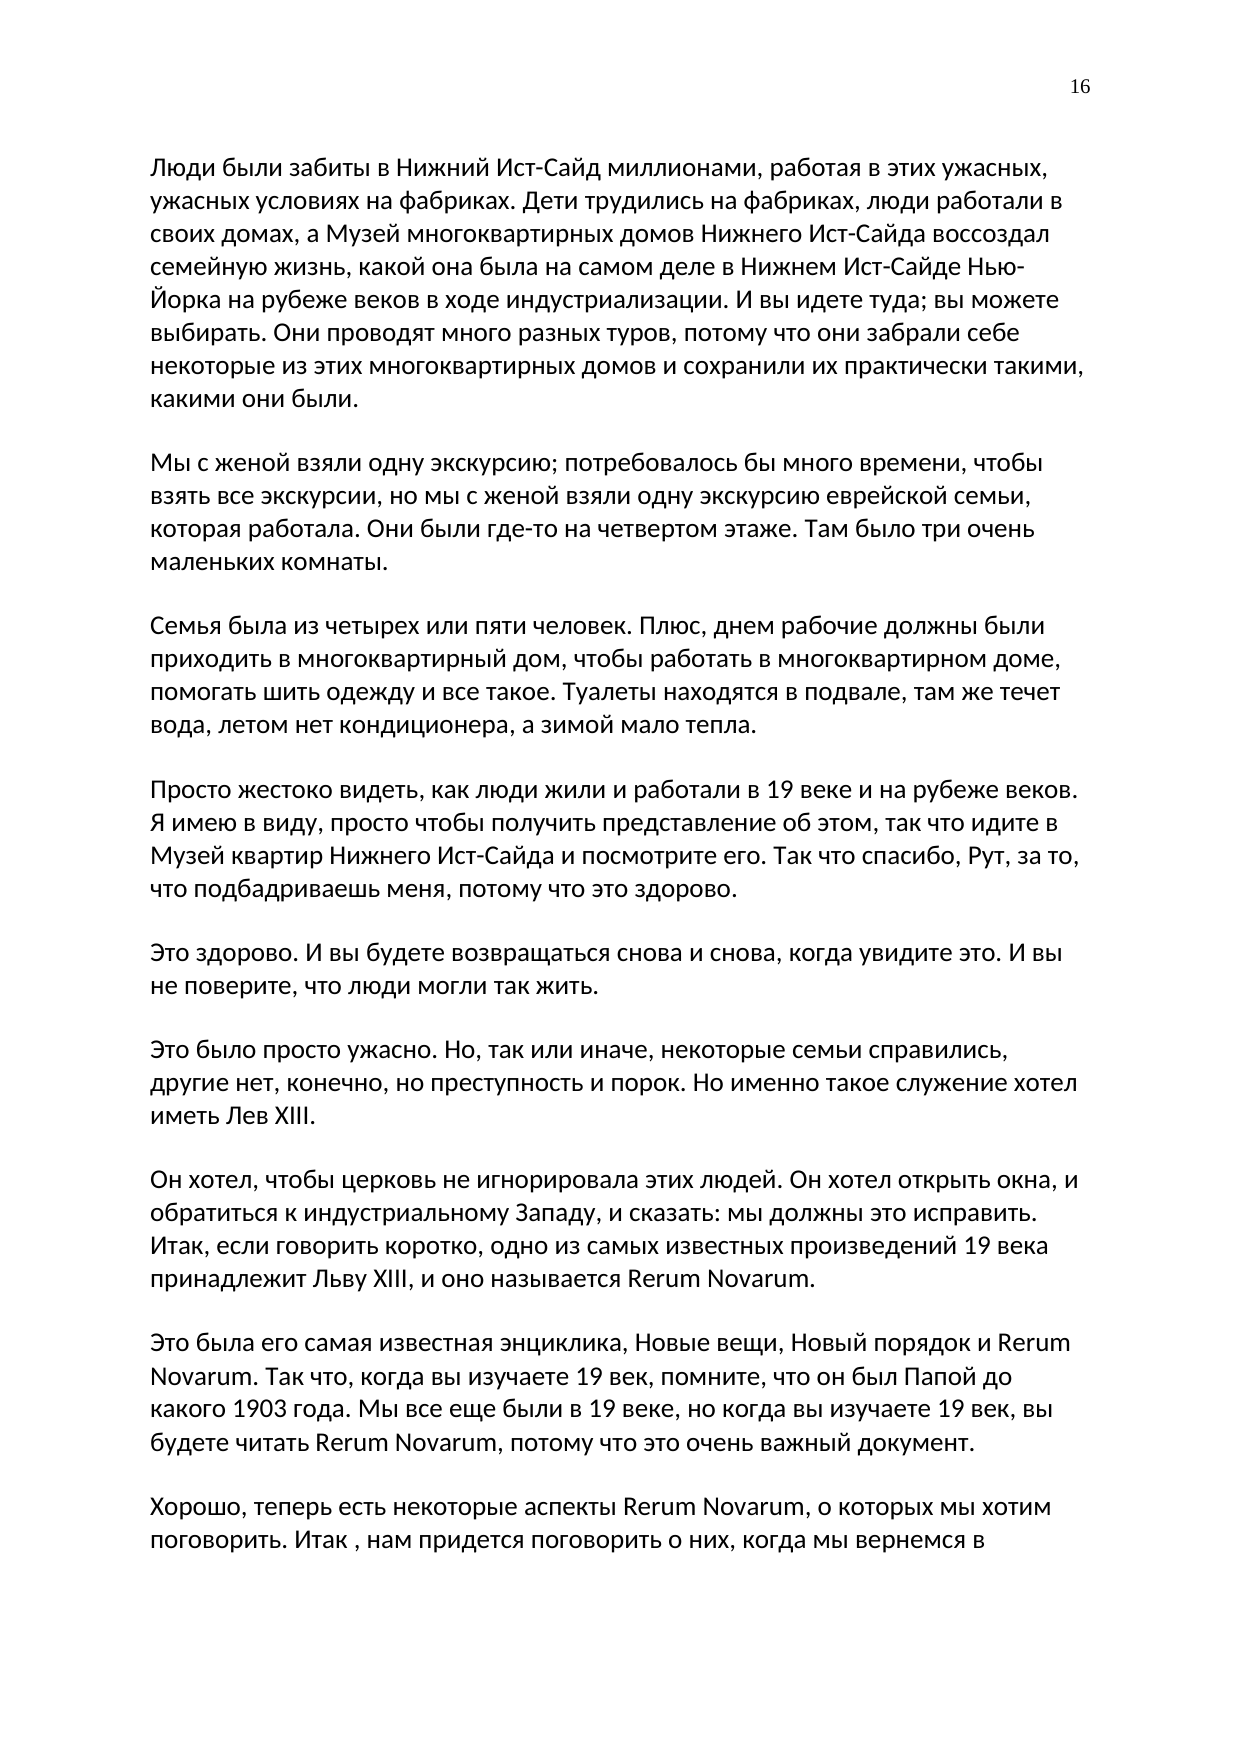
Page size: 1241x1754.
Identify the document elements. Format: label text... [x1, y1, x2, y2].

text Мы с женой взяли одну экскурсию; потребовалось бы много времени, чтобы взять все экскурсии, но мы с женой взяли одну экскурсию еврейской семьи, которая работала. Они были где-то на четвертом этаже. Там было три очень маленьких комнаты. [150, 445, 1090, 577]
text Он хотел, чтобы церковь не игнорировала этих людей. Он хотел открыть окна, и обратиться к индустриальному Западу, и сказать: мы должны это исправить. Итак, если говорить коротко, одно из самых известных произведений 19 века принадлежит Льву XIII, и оно называется Rerum Novarum. [150, 1162, 1090, 1294]
text Просто жестоко видеть, как люди жили и работали в 19 веке и на рубеже веков. Я имею в виду, просто чтобы получить представление об этом, так что идите в Музей квартир Нижнего Ист-Сайда и посмотрите его. Так что спасибо, Рут, за то, что подбадриваешь меня, потому что это здорово. [150, 772, 1090, 904]
text Это была его самая известная энциклика, Новые вещи, Новый порядок и Rerum Novarum. Так что, когда вы изучаете 19 век, помните, что он был Папой до какого 1903 года. Мы все еще были в 19 веке, но когда вы изучаете 19 век, вы будете читать Rerum Novarum, потому что это очень важный документ. [150, 1326, 1090, 1458]
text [150, 1489, 1090, 1555]
text Люди были забиты в Нижний Ист-Сайд миллионами, работая в этих ужасных, ужасных условиях на фабриках. Дети трудились на фабриках, люди работали в своих домах, а Музей многоквартирных домов Нижнего Ист-Сайда воссоздал семейную жизнь, какой она была на самом деле в Нижнем Ист-Сайде Нью-Йорка на рубеже веков в ходе индустриализации. И вы идете туда; вы можете выбирать. Они проводят много разных туров, потому что они забрали себе некоторые из этих многоквартирных домов и сохранили их практически такими, какими они были. [150, 150, 1090, 414]
text Это было просто ужасно. Но, так или иначе, некоторые семьи справились, другие нет, конечно, но преступность и порок. Но именно такое служение хотел иметь Лев XIII. [150, 1032, 1090, 1131]
text Это здорово. И вы будете возвращаться снова и снова, когда увидите это. И вы не поверите, что люди могли так жить. [150, 935, 1090, 1001]
text Семья была из четырех или пяти человек. Плюс, днем рабочие должны были приходить в многоквартирный дом, чтобы работать в многоквартирном доме, помогать шить одежду и все такое. Туалеты находятся в подвале, там же течет вода, летом нет кондиционера, а зимой мало тепла. [150, 608, 1090, 741]
